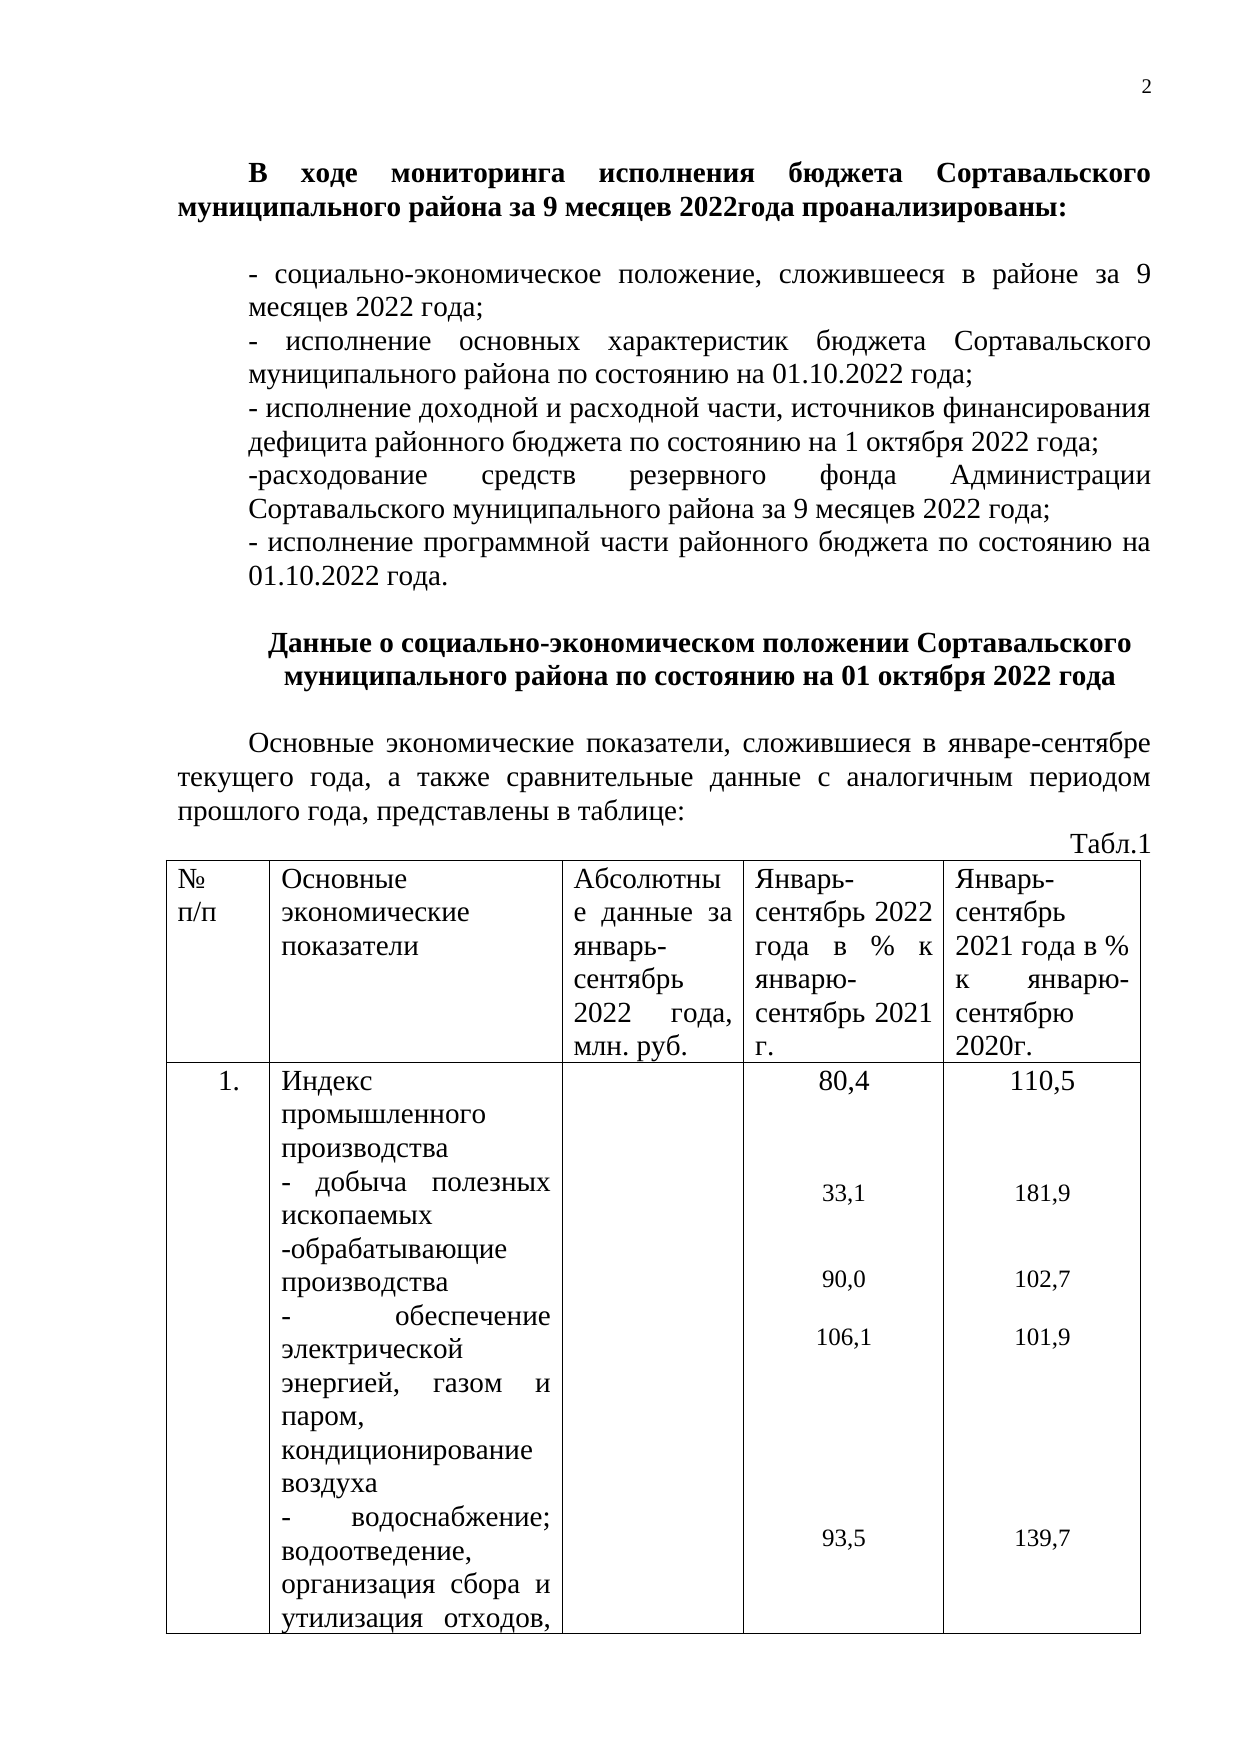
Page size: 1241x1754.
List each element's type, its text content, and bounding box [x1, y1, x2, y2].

list -расходование средств резервного фонда Администрации Сортавальского муниципального района за 9 месяцев 2022 года; [248, 457, 1152, 524]
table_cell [944, 1063, 1140, 1633]
list - исполнение программной части районного бюджета по состоянию на 01.10.2022 года. [248, 524, 1152, 591]
table_header Январь-сентябрь 2022 года в % к январю-сентябрь 2021 г. [744, 861, 943, 1062]
list - исполнение доходной и расходной части, источников финансирования дефицита районного бюджета по состоянию на 1 октября 2022 года; [248, 390, 1152, 457]
table_header Основные экономические показатели [270, 861, 562, 1062]
list - социально-экономическое положение, сложившееся в районе за 9 месяцев 2022 года; [248, 256, 1152, 323]
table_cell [744, 1063, 943, 1633]
table_header Январь-сентябрь 2021 года в % к январю-сентябрю 2020г. [944, 861, 1140, 1062]
list - исполнение основных характеристик бюджета Сортавальского муниципального района по состоянию на 01.10.2022 года; [248, 323, 1152, 390]
table_header Абсолютные данные за январь-сентябрь 2022 года, млн. руб. [563, 861, 743, 1062]
list Табл.1 [177, 826, 1152, 860]
list В ходе мониторинга исполнения бюджета Сортавальского муниципального района за 9 месяцев 2022года проанализированы: [177, 155, 1152, 222]
table_header № п/п [167, 861, 269, 1062]
list Данные о социально-экономическом положении Сортавальского муниципального района по состоянию на 01 октября 2022 года [248, 625, 1152, 692]
table_cell [167, 1063, 269, 1633]
list Основные экономические показатели, сложившиеся в январе-сентябре текущего года, а также сравнительные данные с аналогичным периодом прошлого года, представлены в таблице: [177, 726, 1152, 826]
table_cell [270, 1063, 562, 1633]
table_cell [563, 1063, 743, 1633]
